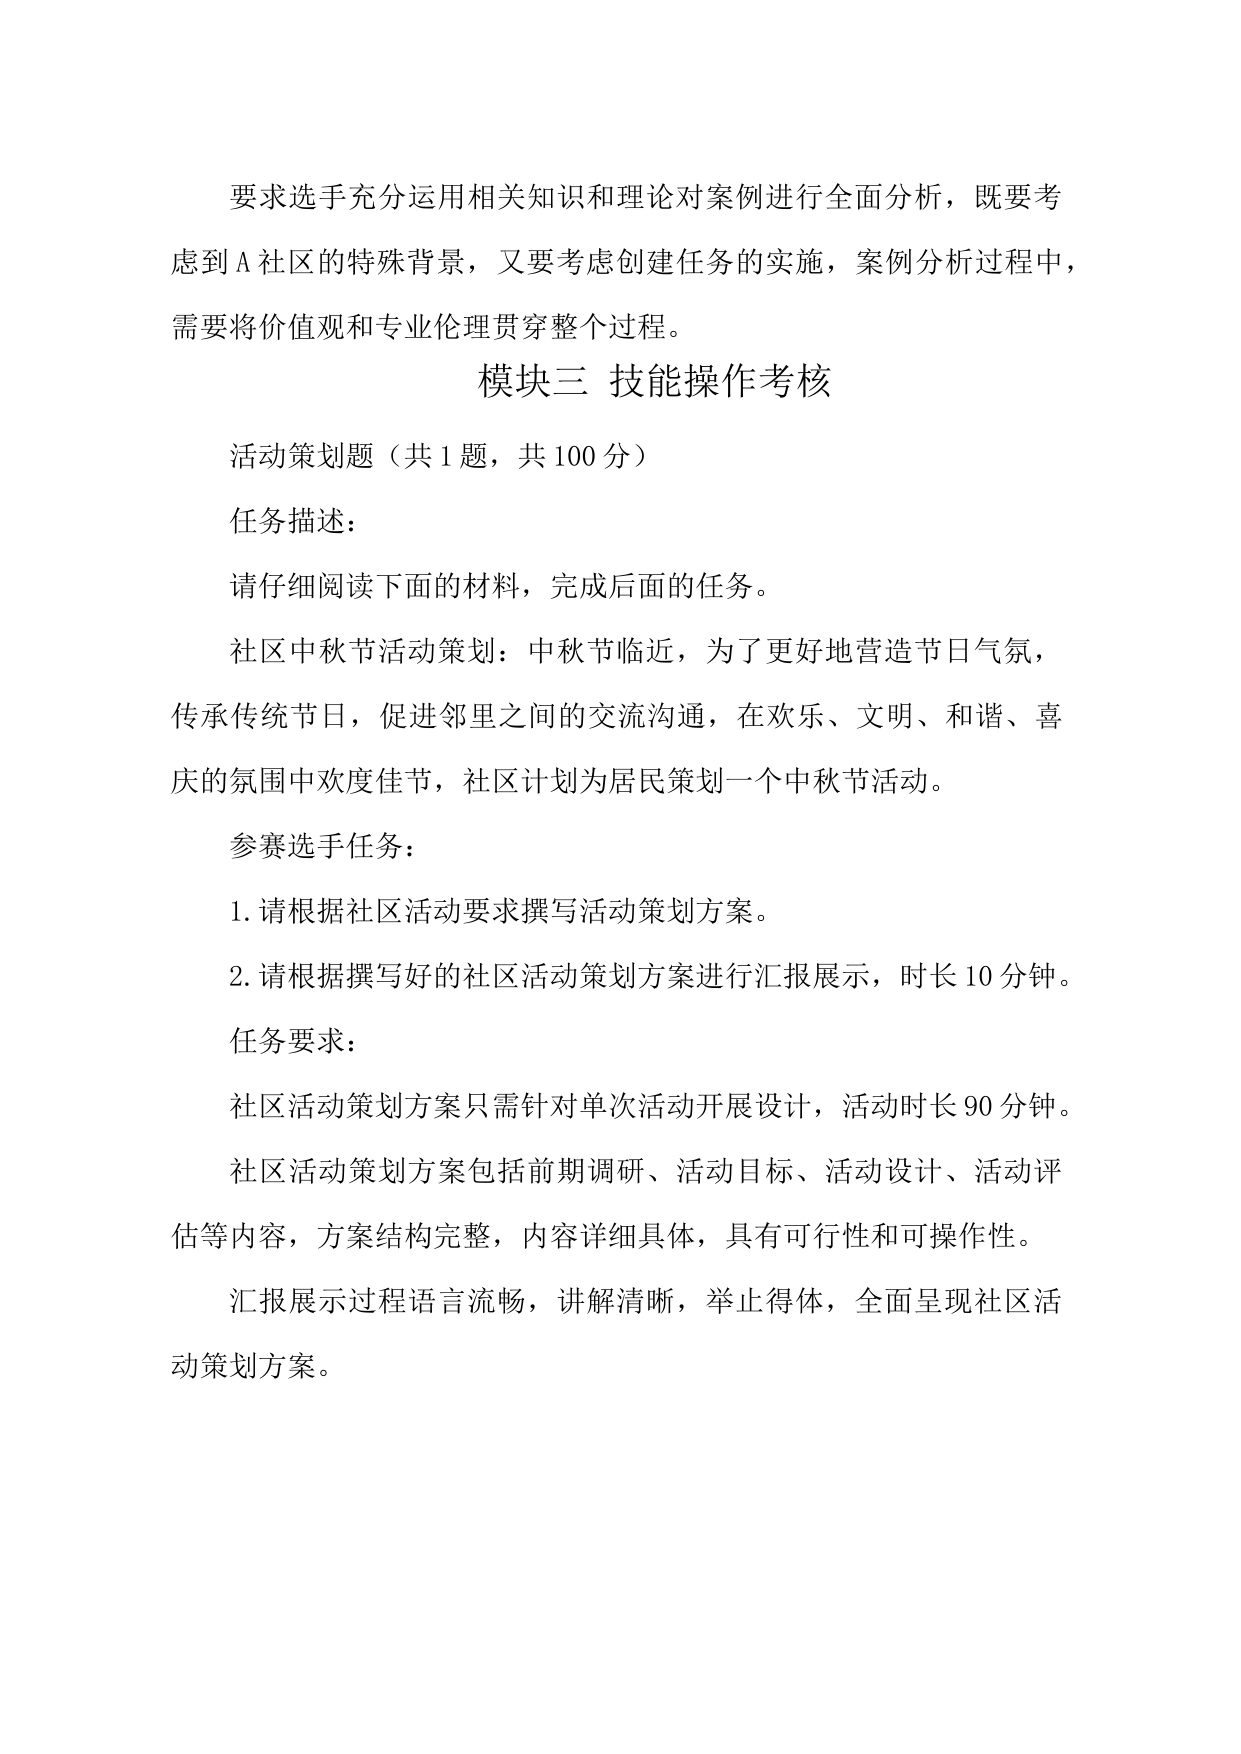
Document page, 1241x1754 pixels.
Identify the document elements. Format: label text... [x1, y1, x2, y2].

text 汇报展示过程语言流畅，讲解清晰，举止得体，全面呈现社区活动策划方案。 [170, 1266, 1064, 1396]
text 模块三 技能操作考核 [170, 357, 1064, 400]
text 社区活动策划方案只需针对单次活动开展设计，活动时长90分钟。 [170, 1071, 1064, 1136]
text 要求选手充分运用相关知识和理论对案例进行全面分析，既要考虑到A社区的特殊背景，又要考虑创建任务的实施，案例分析过程中，需要将价值观和专业伦理贯穿整个过程。 [170, 162, 1064, 357]
text 1.请根据社区活动要求撰写活动策划方案。 [170, 876, 1064, 941]
text 任务要求： [170, 1006, 1064, 1071]
text 任务描述： [170, 486, 1064, 551]
text 2.请根据撰写好的社区活动策划方案进行汇报展示，时长10分钟。 [170, 941, 1064, 1006]
text 社区中秋节活动策划：中秋节临近，为了更好地营造节日气氛，传承传统节日，促进邻里之间的交流沟通，在欢乐、文明、和谐、喜庆的氛围中欢度佳节，社区计划为居民策划一个中秋节活动。 [170, 616, 1064, 811]
text 参赛选手任务： [170, 811, 1064, 876]
text 请仔细阅读下面的材料，完成后面的任务。 [170, 551, 1064, 616]
text 社区活动策划方案包括前期调研、活动目标、活动设计、活动评估等内容，方案结构完整，内容详细具体，具有可行性和可操作性。 [170, 1136, 1064, 1266]
text 活动策划题（共1题，共100分） [170, 421, 1064, 486]
